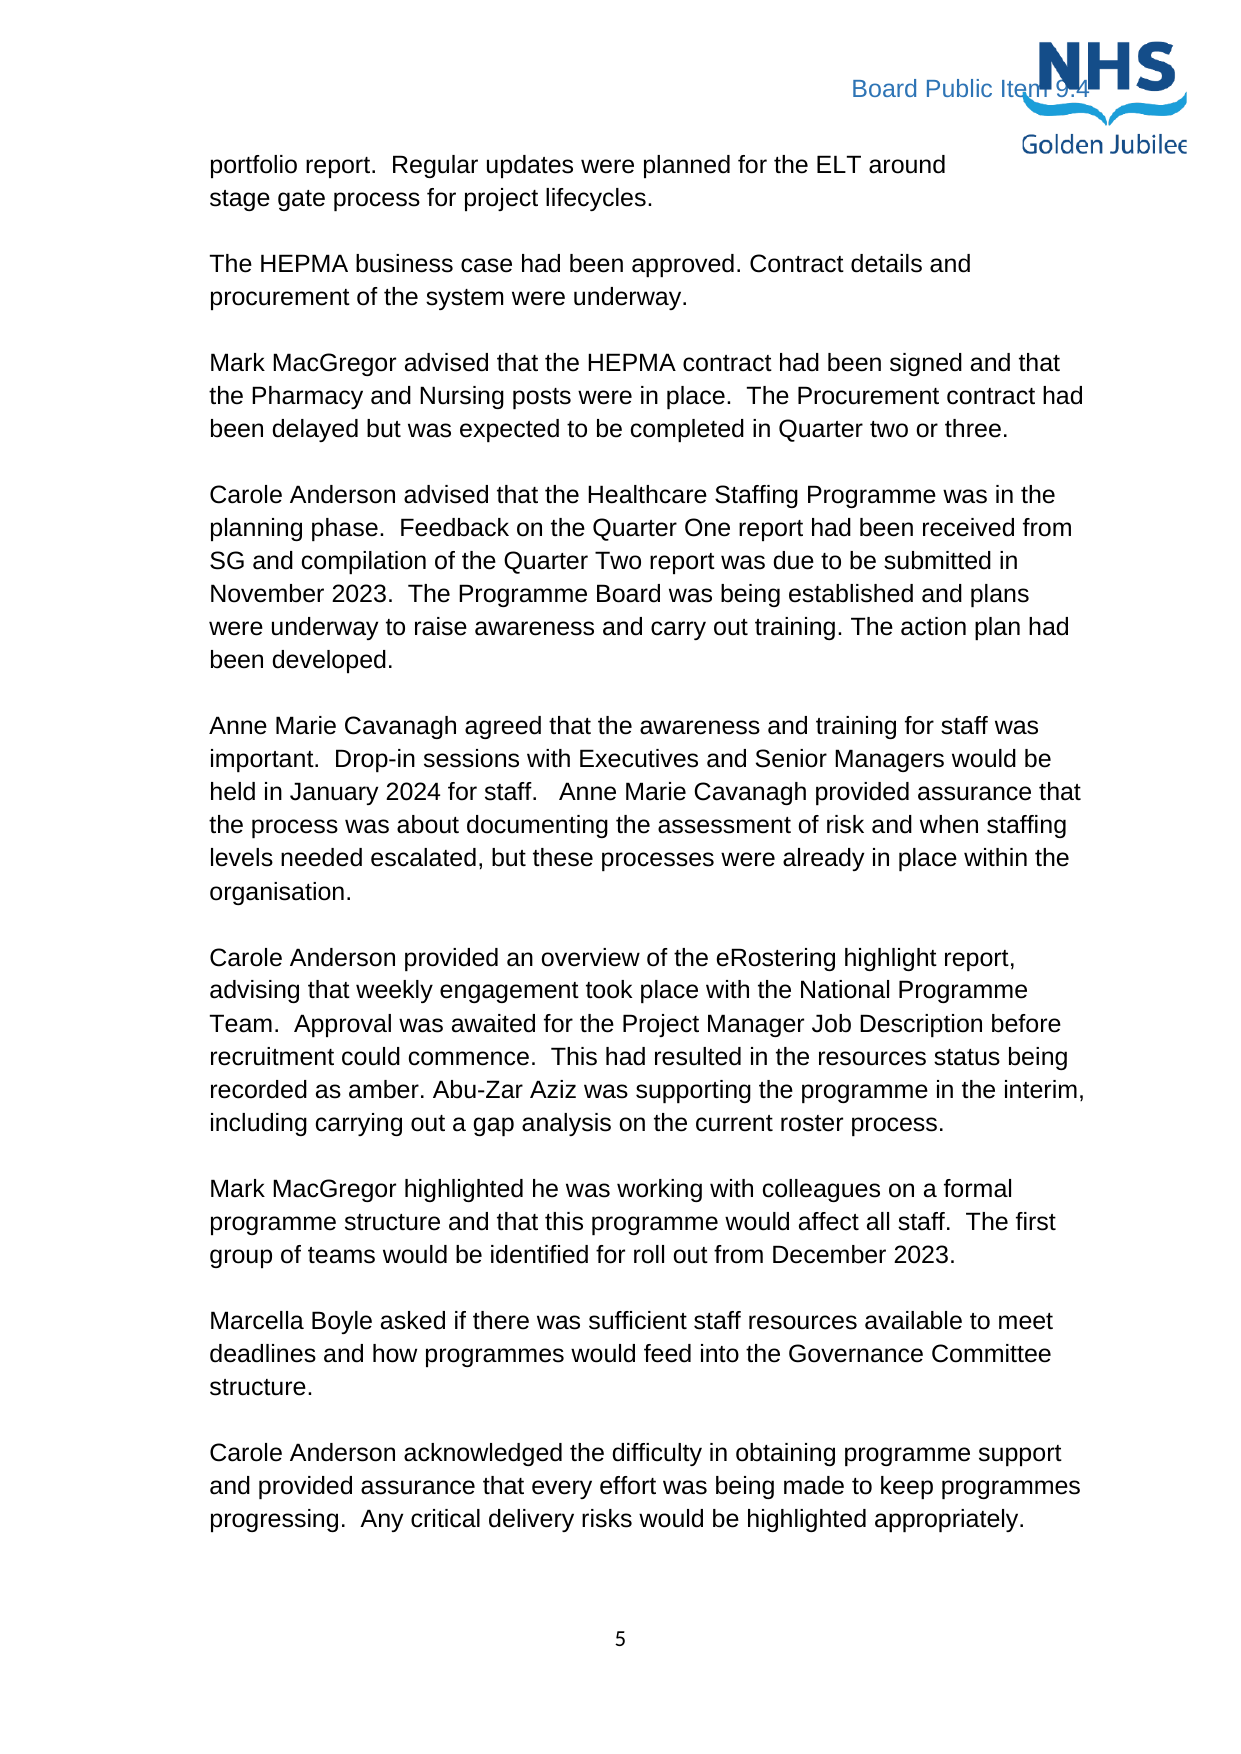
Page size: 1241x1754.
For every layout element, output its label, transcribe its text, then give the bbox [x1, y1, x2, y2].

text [150, 150, 1090, 212]
text Marcella Boyle asked if there was sufficient staff resources available to meet deadlines and how programmes would feed into the Governance Committee structure. [150, 1306, 1090, 1401]
text Mark MacGregor highlighted he was working with colleagues on a formal programme structure and that this programme would affect all staff. The first group of teams would be identified for roll out from December 2023. [150, 1174, 1090, 1268]
text Mark MacGregor advised that the HEPMA contract had been signed and that the Pharmacy and Nursing posts were in place. The Procurement contract had been delayed but was expected to be completed in Quarter two or three. [150, 348, 1090, 443]
text Carole Anderson provided an overview of the eRostering highlight report, advising that weekly engagement took place with the National Programme Team. Approval was awaited for the Project Manager Job Description before recruitment could commence. This had resulted in the resources status being recorded as amber. Abu-Zar Aziz was supporting the programme in the interim, including carrying out a gap analysis on the current roster process. [150, 942, 1090, 1136]
text The HEPMA business case had been approved. Contract details and procurement of the system were underway. [150, 249, 1090, 311]
text Carole Anderson acknowledged the difficulty in obtaining programme support and provided assurance that every effort was being made to keep programmes progressing. Any critical delivery risks would be highlighted appropriately. [150, 1438, 1090, 1533]
text Carole Anderson advised that the Healthcare Staffing Programme was in the planning phase. Feedback on the Quarter One report had been received from SG and compilation of the Quarter Two report was due to be submitted in November 2023. The Programme Board was being established and plans were underway to raise awareness and carry out training. The action plan had been developed. [150, 480, 1090, 674]
text Anne Marie Cavanagh agreed that the awareness and training for staff was important. Drop-in sessions with Executives and Senior Managers would be held in January 2024 for staff. Anne Marie Cavanagh provided assurance that the process was about documenting the assessment of risk and when staffing levels needed escalated, but these processes were already in place within the organisation. [150, 711, 1090, 905]
picture [1020, 41, 1187, 158]
